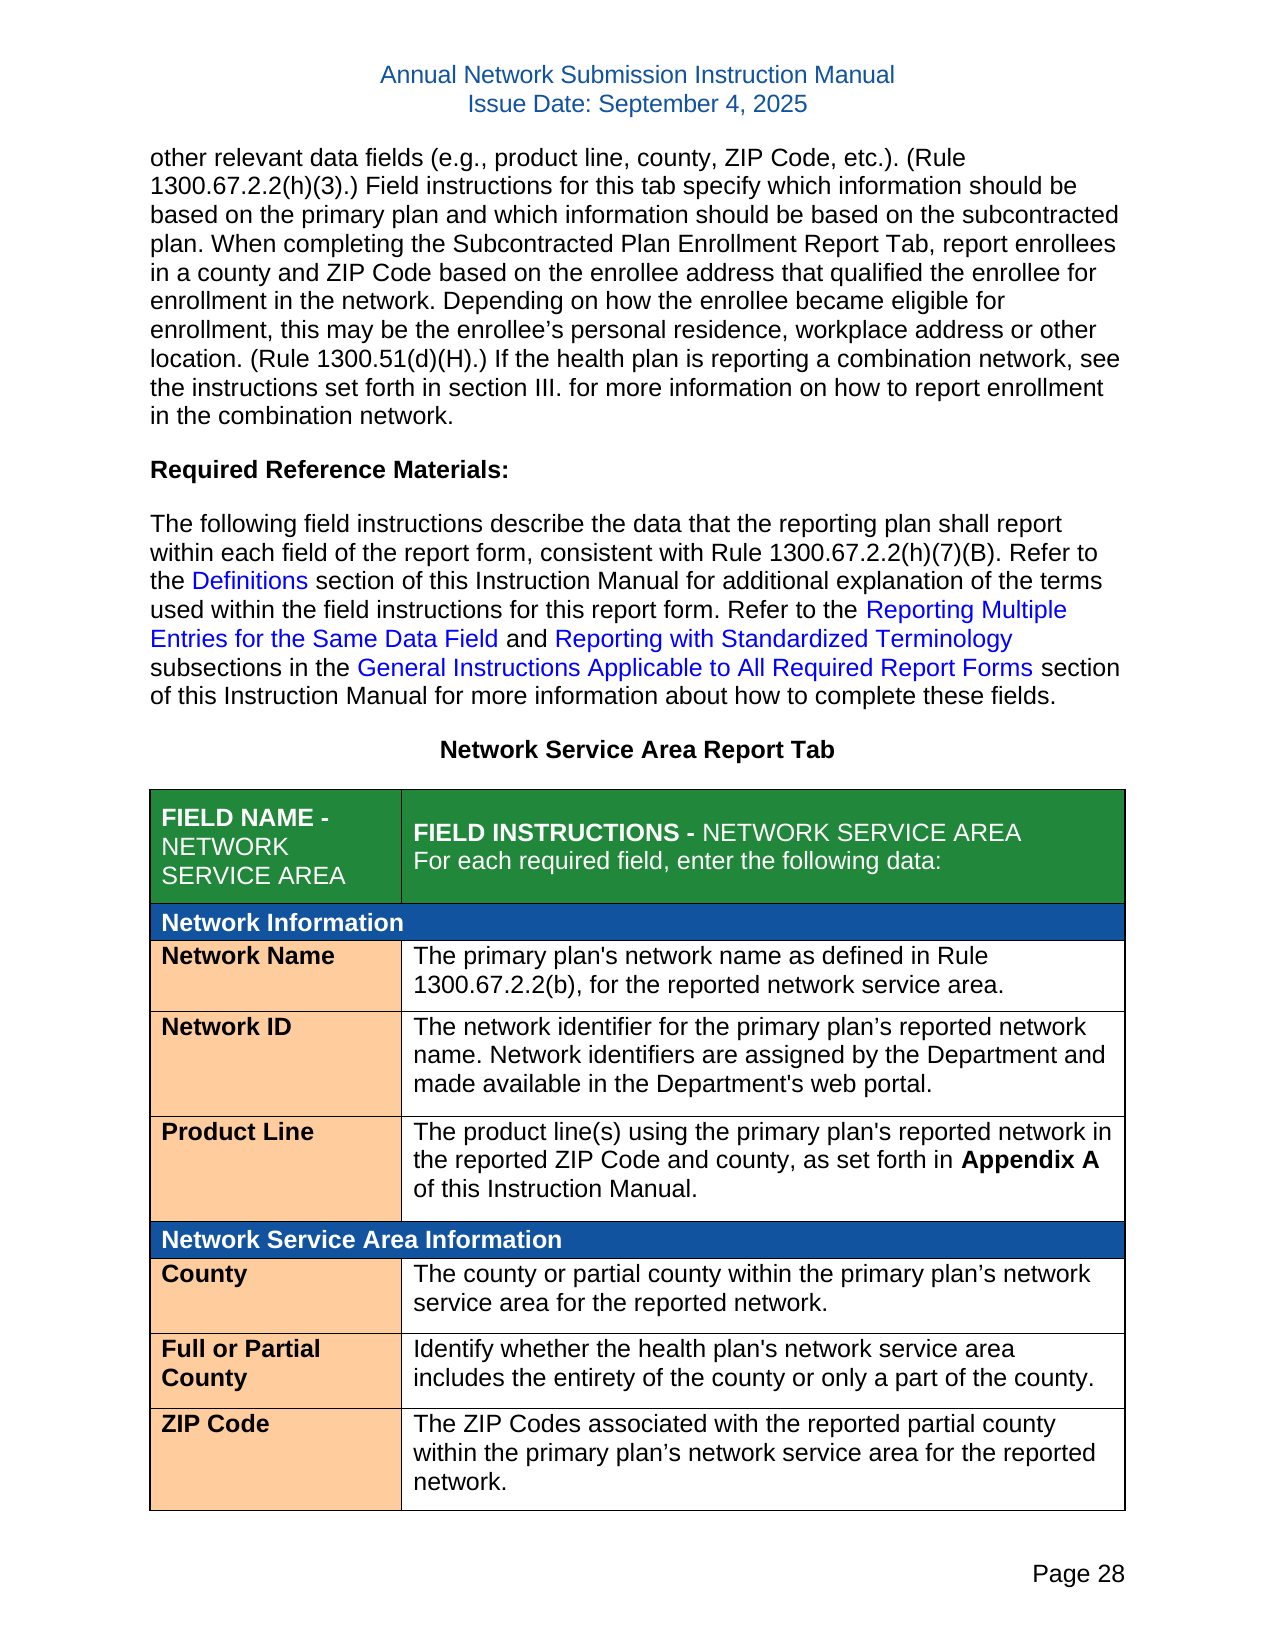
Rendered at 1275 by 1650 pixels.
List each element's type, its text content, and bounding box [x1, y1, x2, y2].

table_cell Network Service Area Information [151, 1222, 1124, 1258]
table_cell The network identifier for the primary plan’s reported network name. Network identifiers are assigned by the Department and made available in the Department's web portal. [402, 1012, 1124, 1116]
table_cell The product line(s) using the primary plan's reported network in the reported ZIP Code and county, as set forth in Appendix A of this Instruction Manual. [402, 1117, 1124, 1221]
text The following field instructions describe the data that the reporting plan shall report within each field of the report form, consistent with Rule 1300.67.2.2(h)(7)(B). Refer to the Definitions section of this Instruction Manual for additional explanation of the terms used within the field instructions for this report form. Refer to the Reporting Multiple Entries for the Same Data Field and Reporting with Standardized Terminology subsections in the General Instructions Applicable to All Required Report Forms section of this Instruction Manual for more information about how to complete these fields. [150, 509, 1125, 710]
table_cell Network Name [151, 941, 401, 1011]
table_cell The primary plan's network name as defined in Rule 1300.67.2.2(b), for the reported network service area. [402, 941, 1124, 1011]
table_cell Network Information [151, 904, 1124, 940]
table_header FIELD NAME - NETWORK SERVICE AREA [151, 790, 401, 903]
table_cell County [151, 1259, 401, 1333]
text Network Service Area Report Tab [150, 735, 1125, 764]
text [150, 142, 1125, 430]
table_cell Product Line [151, 1117, 401, 1221]
table_cell Network ID [151, 1012, 401, 1116]
table_cell Full or Partial County [151, 1334, 401, 1408]
table_cell Identify whether the health plan's network service area includes the entirety of the county or only a part of the county. [402, 1334, 1124, 1408]
table_cell The county or partial county within the primary plan’s network service area for the reported network. [402, 1259, 1124, 1333]
text Required Reference Materials: [150, 455, 1125, 484]
table_cell The ZIP Codes associated with the reported partial county within the primary plan’s network service area for the reported network. [402, 1409, 1124, 1510]
table_cell ZIP Code [151, 1409, 401, 1510]
table_header FIELD INSTRUCTIONS - NETWORK SERVICE AREA For each required field, enter the following data: [402, 790, 1124, 903]
